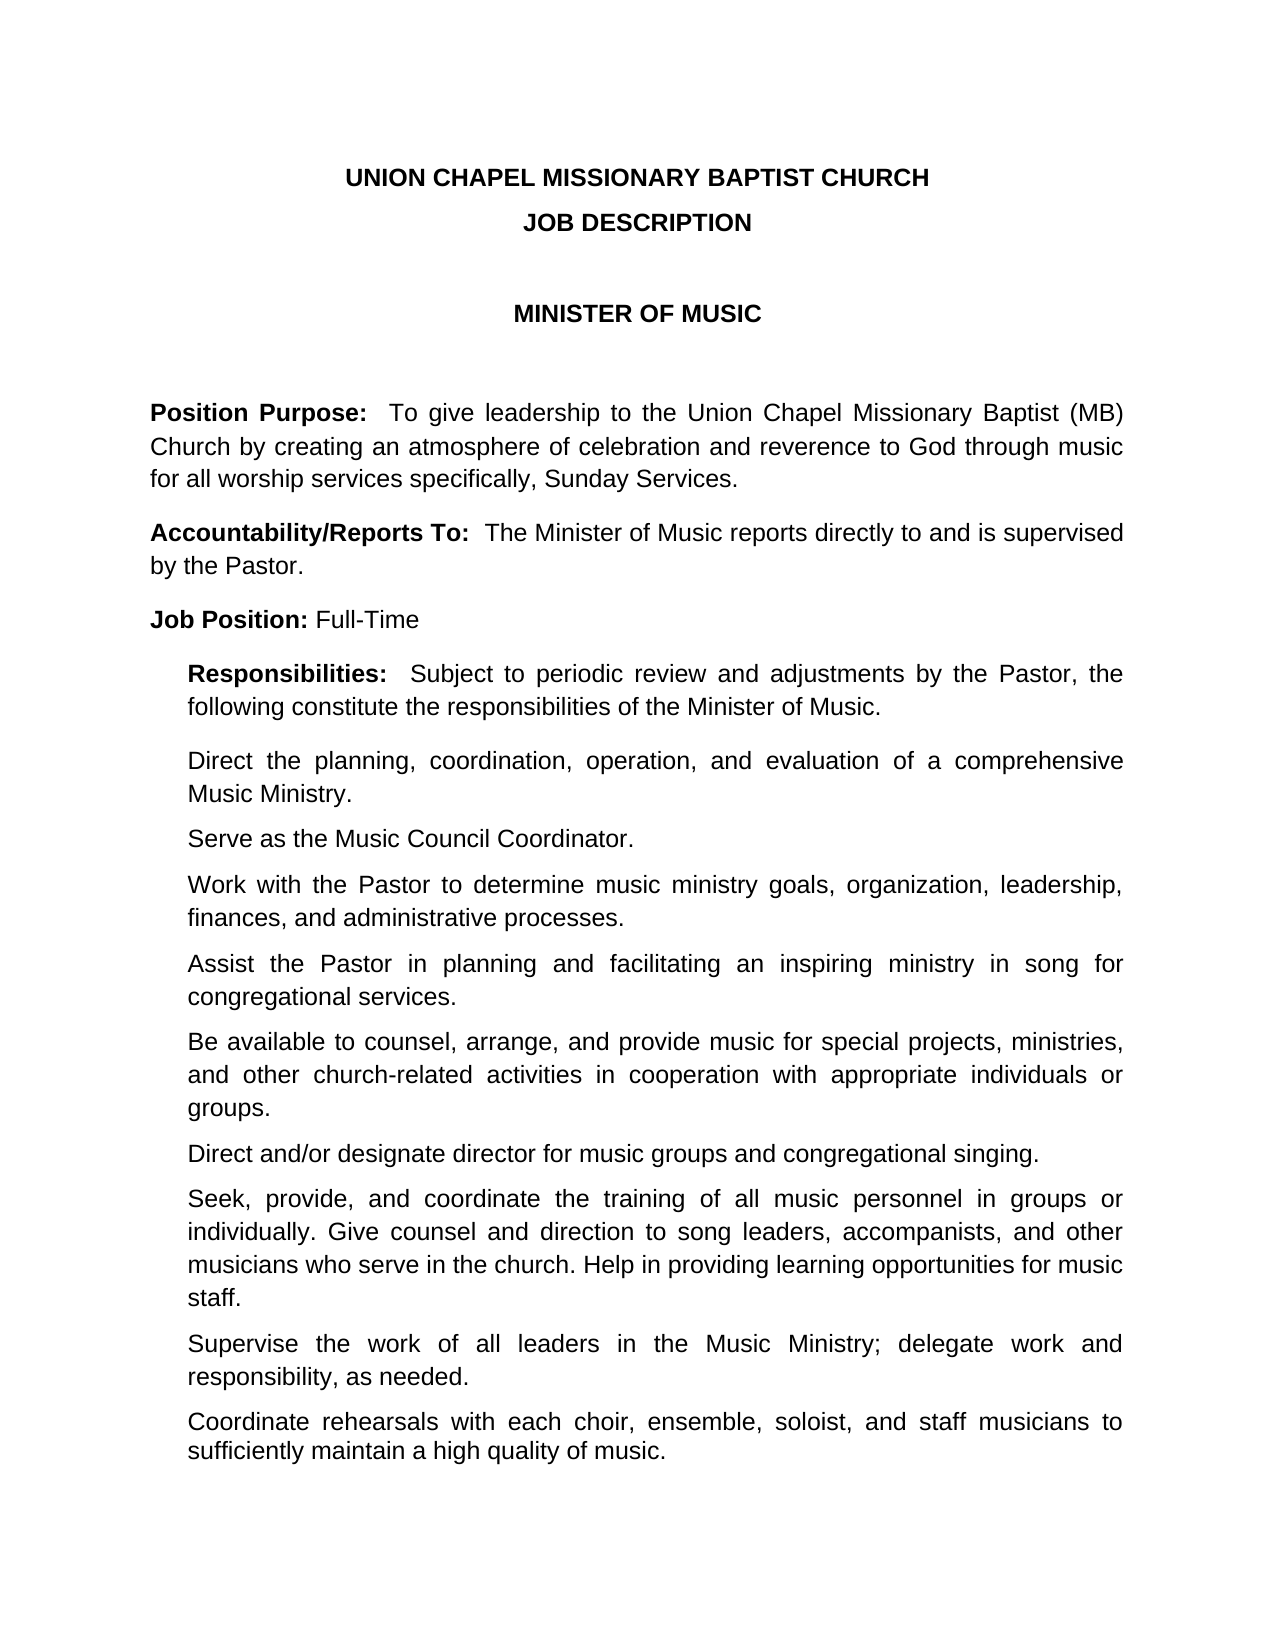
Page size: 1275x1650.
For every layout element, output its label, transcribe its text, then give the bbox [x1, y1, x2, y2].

text Direct and/or designate director for music groups and congregational singing. [187, 1139, 1125, 1167]
text JOB DESCRIPTION [150, 208, 1125, 237]
text Job Position: Full-Time [150, 605, 1125, 634]
text Coordinate rehearsals with each choir, ensemble, soloist, and staff musicians to sufficiently maintain a high quality of music. [187, 1407, 1125, 1465]
text Seek, provide, and coordinate the training of all music personnel in groups or individually. Give counsel and direction to song leaders, accompanists, and other musicians who serve in the church. Help in providing learning opportunities for music staff. [187, 1184, 1125, 1312]
text Responsibilities: Subject to periodic review and adjustments by the Pastor, the following constitute the responsibilities of the Minister of Music. [187, 659, 1125, 721]
text UNION CHAPEL MISSIONARY BAPTIST CHURCH [150, 162, 1125, 191]
text Assist the Pastor in planning and facilitating an inspiring ministry in song for congregational services. [187, 948, 1125, 1010]
text Position Purpose: To give leadership to the Union Chapel Missionary Baptist (MB) Church by creating an atmosphere of celebration and reverence to God through music for all worship services specifically, Sunday Services. [150, 398, 1125, 493]
text Supervise the work of all leaders in the Music Ministry; delegate work and responsibility, as needed. [187, 1329, 1125, 1391]
text MINISTER OF MUSIC [150, 299, 1125, 328]
text Accountability/Reports To: The Minister of Music reports directly to and is supervised by the Pastor. [150, 518, 1125, 580]
text Be available to counsel, arrange, and provide music for special projects, ministries, and other church-related activities in cooperation with appropriate individuals or groups. [187, 1027, 1125, 1122]
text Direct the planning, coordination, operation, and evaluation of a comprehensive Music Ministry. [187, 746, 1125, 808]
text Serve as the Music Council Coordinator. [187, 824, 1125, 853]
text Work with the Pastor to determine music ministry goals, organization, leadership, finances, and administrative processes. [187, 870, 1125, 932]
